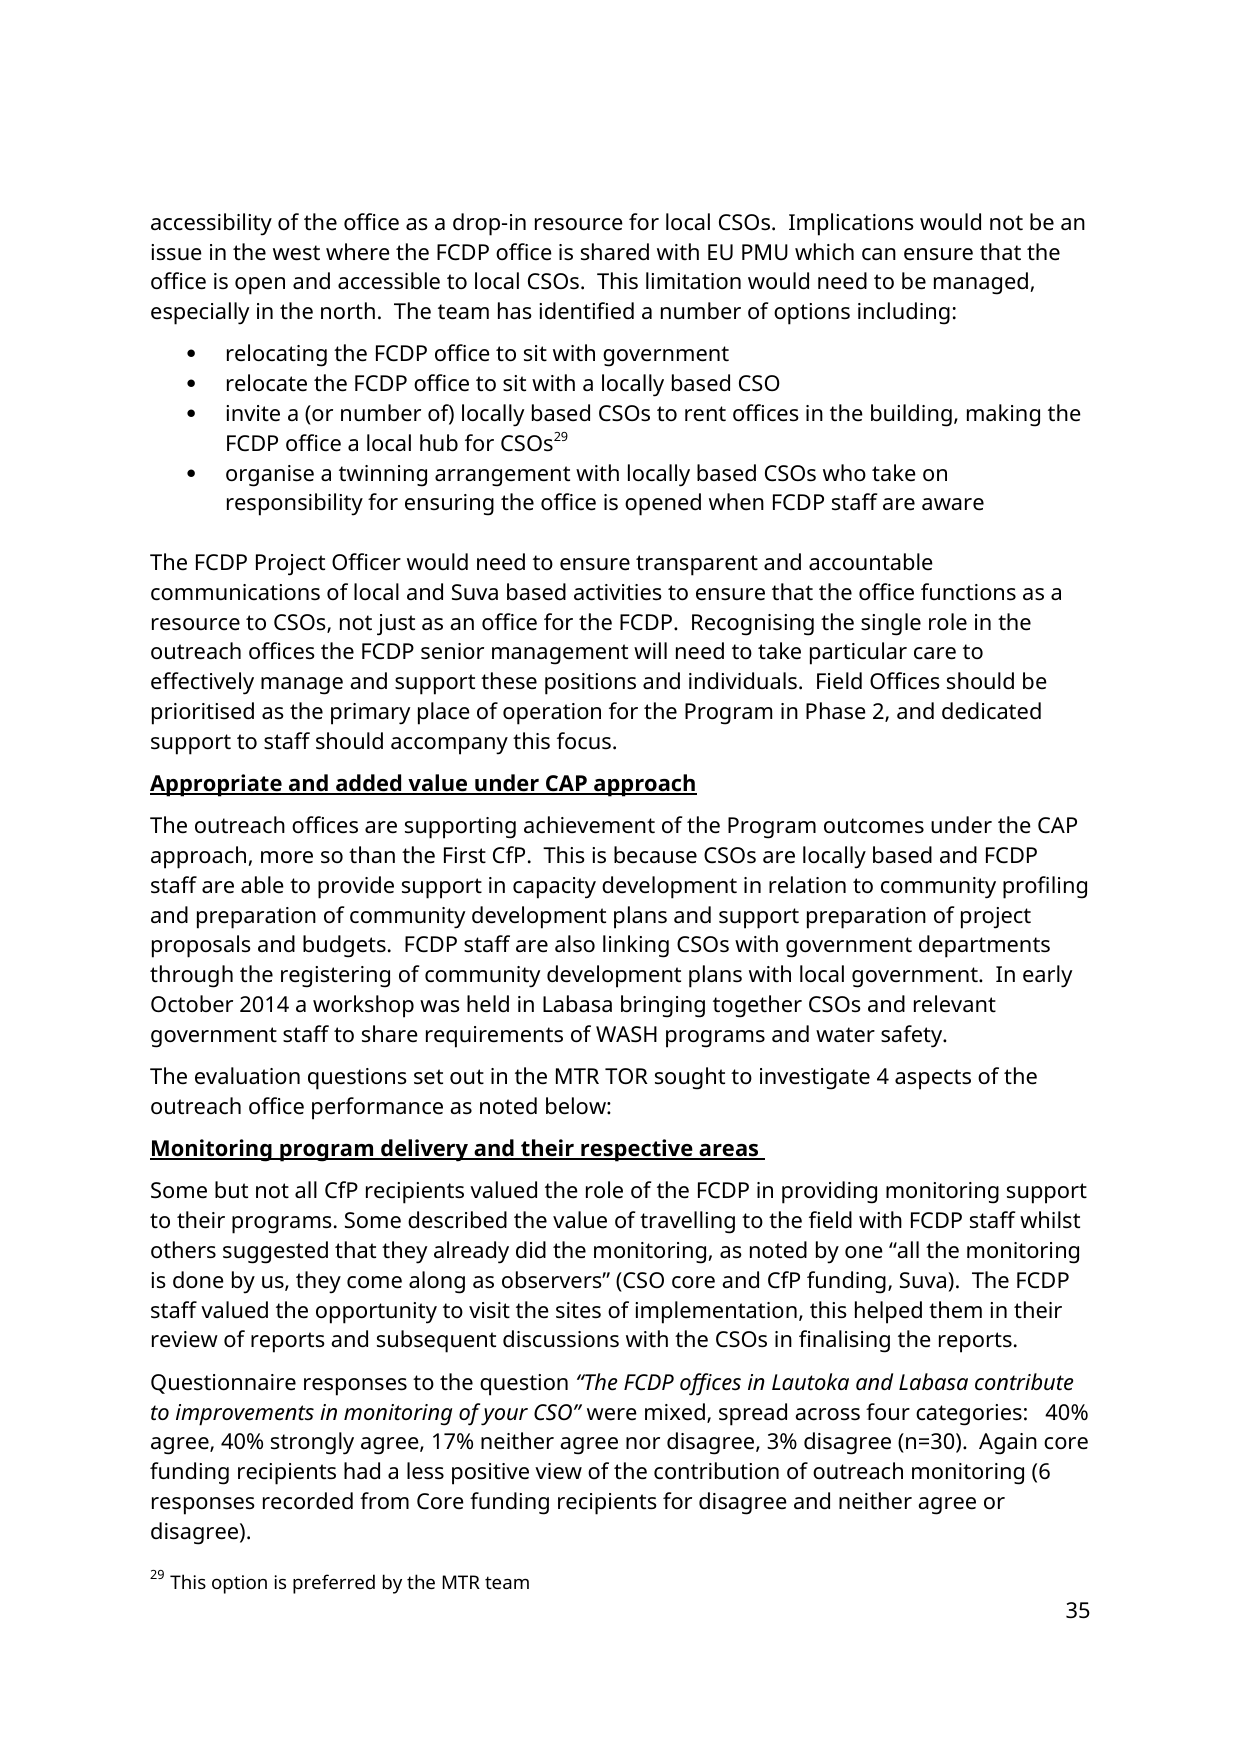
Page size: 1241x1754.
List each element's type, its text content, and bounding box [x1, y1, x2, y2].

list organise a twinning arrangement with locally based CSOs who take on responsibility for ensuring the office is opened when FCDP staff are aware [187, 458, 1090, 517]
text The evaluation questions set out in the MTR TOR sought to investigate 4 aspects of the outreach office performance as noted below: [150, 1061, 1090, 1121]
list invite a (or number of) locally based CSOs to rent offices in the building, making the FCDP office a local hub for CSOs [187, 398, 1090, 458]
text Some but not all CfP recipients valued the role of the FCDP in providing monitoring support to their programs. Some described the value of travelling to the field with FCDP staff whilst others suggested that they already did the monitoring, as noted by one “all the monitoring is done by us, they come along as observers” (CSO core and CfP funding, Suva). The FCDP staff valued the opportunity to visit the sites of implementation, this helped them in their review of reports and subsequent discussions with the CSOs in finalising the reports. [150, 1176, 1090, 1354]
text Monitoring program delivery and their respective areas [150, 1133, 1090, 1163]
text Questionnaire responses to the question “The FCDP offices in Lautoka and Labasa contribute to improvements in monitoring of your CSO” were mixed, spread across four categories: 40% agree, 40% strongly agree, 17% neither agree nor disagree, 3% disagree (n=30). Again core funding recipients had a less positive view of the contribution of outreach monitoring (6 responses recorded from Core funding recipients for disagree and neither agree or disagree). [150, 1367, 1090, 1546]
list relocating the FCDP office to sit with government [187, 338, 1090, 368]
text The outreach offices are supporting achievement of the Program outcomes under the CAP approach, more so than the First CfP. This is because CSOs are locally based and FCDP staff are able to provide support in capacity development in relation to community profiling and preparation of community development plans and support preparation of project proposals and budgets. FCDP staff are also linking CSOs with government departments through the registering of community development plans with local government. In early October 2014 a workshop was held in Labasa bringing together CSOs and relevant government staff to share requirements of WASH programs and water safety. [150, 810, 1090, 1049]
text Appropriate and added value under CAP approach [150, 768, 1090, 798]
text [150, 207, 1090, 326]
text The FCDP Project Officer would need to ensure transparent and accountable communications of local and Suva based activities to ensure that the office functions as a resource to CSOs, not just as an office for the FCDP. Recognising the single role in the outreach offices the FCDP senior management will need to take particular care to effectively manage and support these positions and individuals. Field Offices should be prioritised as the primary place of operation for the Program in Phase 2, and dedicated support to staff should accompany this focus. [150, 547, 1090, 756]
list relocate the FCDP office to sit with a locally based CSO [187, 368, 1090, 398]
